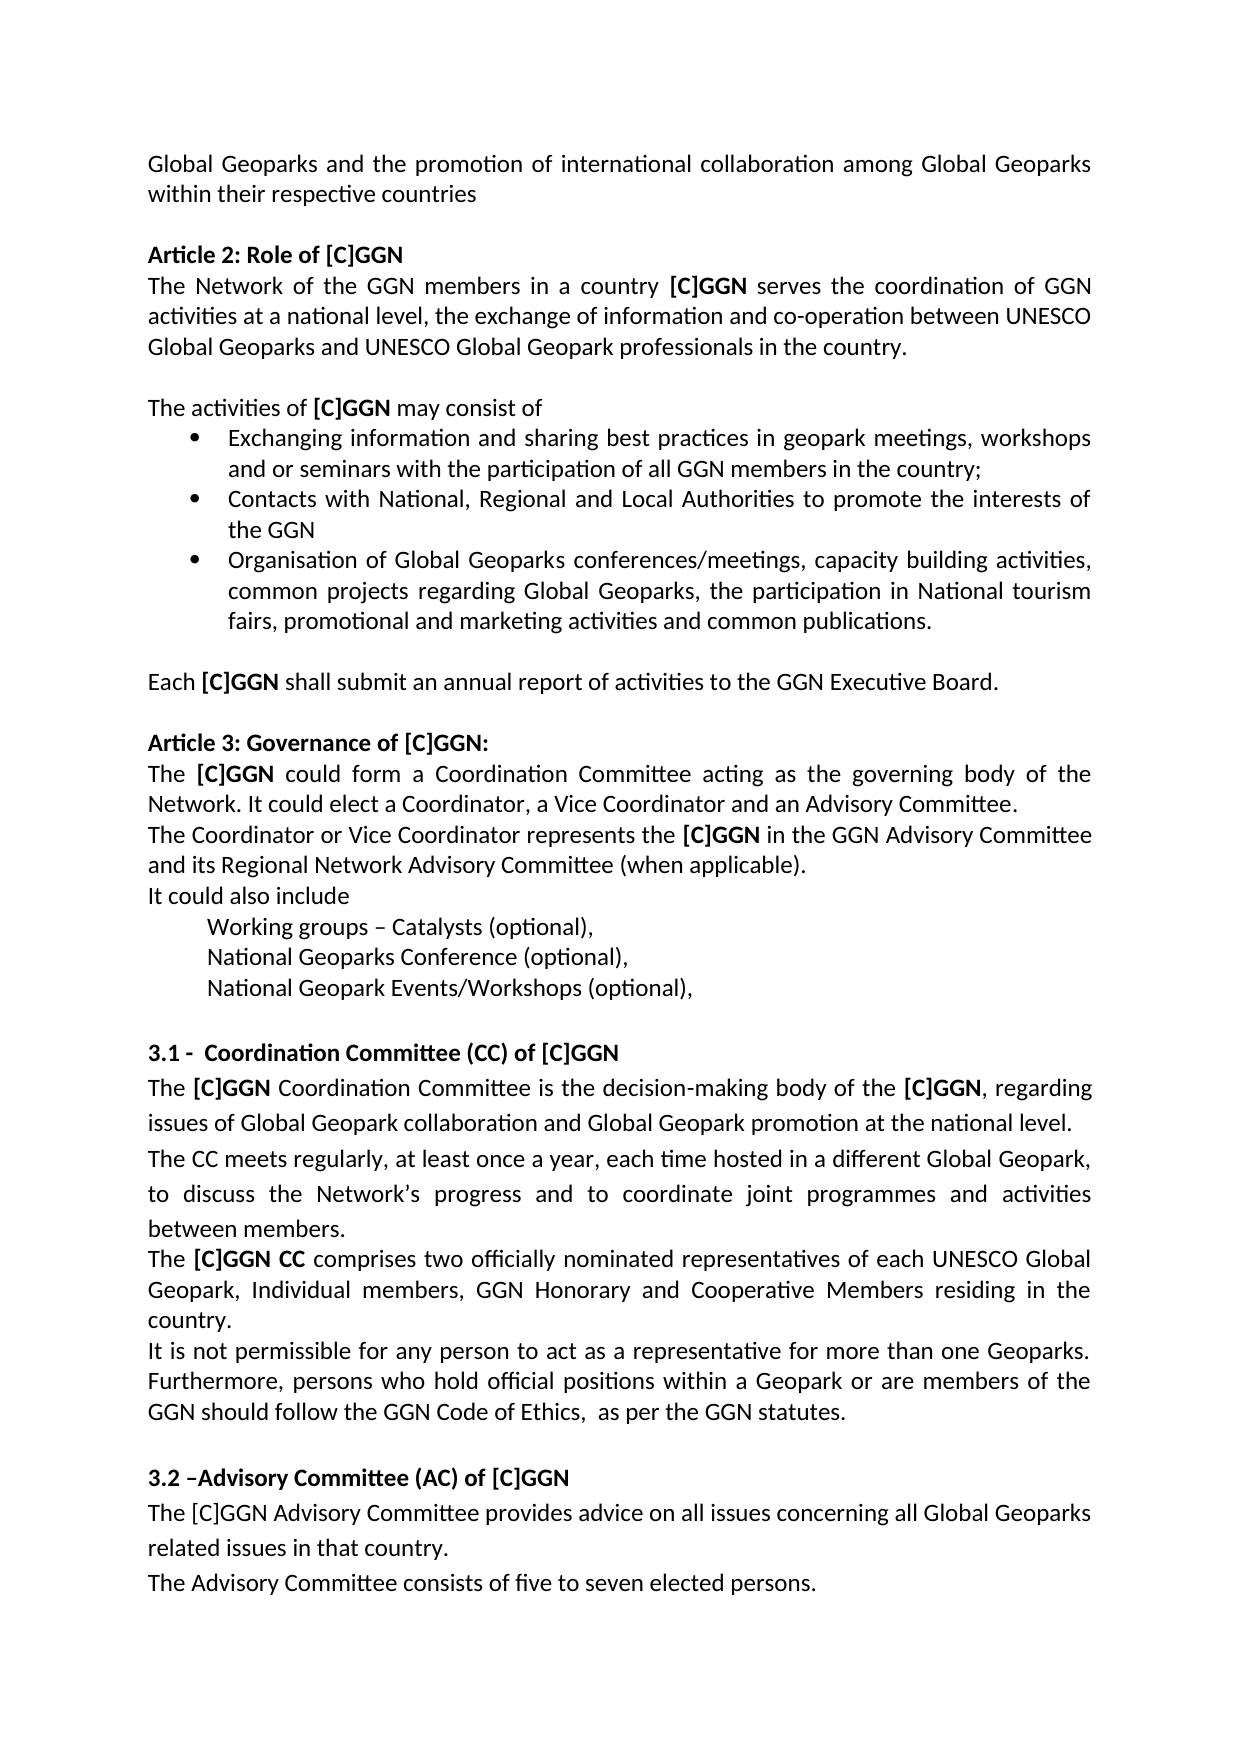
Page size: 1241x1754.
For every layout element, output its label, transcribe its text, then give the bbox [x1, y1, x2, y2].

text National Geopark Events/Workshops (optional), [148, 972, 1092, 1002]
text The [C]GGN could form a Coordination Committee acting as the governing body of the Network. It could elect a Coordinator, a Vice Coordinator and an Advisory Committee. [148, 758, 1092, 819]
list Contacts with National, Regional and Local Authorities to promote the interests of the GGN [190, 483, 1092, 544]
text National Geoparks Conference (optional), [148, 941, 1092, 972]
text The activities of [C]GGN may consist of [148, 392, 1092, 422]
text Working groups – Catalysts (optional), [148, 911, 1092, 941]
text 3.1 - Coordination Committee (CC) of [C]GGN [148, 1033, 1092, 1068]
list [148, 148, 1092, 209]
text Each [C]GGN shall submit an annual report of activities to the GGN Executive Board. [148, 667, 1092, 697]
text The [C]GGN Advisory Committee provides advice on all issues concerning all Global Geoparks related issues in that country. [148, 1492, 1092, 1562]
text Article 3: Governance of [C]GGN: [148, 728, 1092, 758]
text The [C]GGN Coordination Committee is the decision-making body of the [C]GGN, regarding issues of Global Geopark collaboration and Global Geopark promotion at the national level. [148, 1068, 1092, 1138]
text The [C]GGN CC comprises two officially nominated representatives of each UNESCO Global Geopark, Individual members, GGN Honorary and Cooperative Members residing in the country. [148, 1243, 1092, 1335]
text The Coordinator or Vice Coordinator represents the [C]GGN in the GGN Advisory Committee and its Regional Network Advisory Committee (when applicable). [148, 819, 1092, 880]
text The Advisory Committee consists of five to seven elected persons. [148, 1562, 1092, 1597]
text Article 2: Role of [C]GGN [148, 239, 1092, 270]
text 3.2 –Advisory Committee (AC) of [C]GGN [148, 1457, 1092, 1492]
text The Network of the GGN members in a country [C]GGN serves the coordination of GGN activities at a national level, the exchange of information and co-operation between UNESCO Global Geoparks and UNESCO Global Geopark professionals in the country. [148, 270, 1092, 361]
list Organisation of Global Geoparks conferences/meetings, capacity building activities, common projects regarding Global Geoparks, the participation in National tourism fairs, promotional and marketing activities and common publications. [190, 544, 1092, 636]
text It could also include [148, 880, 1092, 911]
list Exchanging information and sharing best practices in geopark meetings, workshops and or seminars with the participation of all GGN members in the country; [190, 422, 1092, 483]
text The CC meets regularly, at least once a year, each time hosted in a different Global Geopark, to discuss the Network’s progress and to coordinate joint programmes and activities between members. [148, 1138, 1092, 1243]
text It is not permissible for any person to act as a representative for more than one Geoparks. Furthermore, persons who hold official positions within a Geopark or are members of the GGN should follow the GGN Code of Ethics, as per the GGN statutes. [148, 1335, 1092, 1427]
